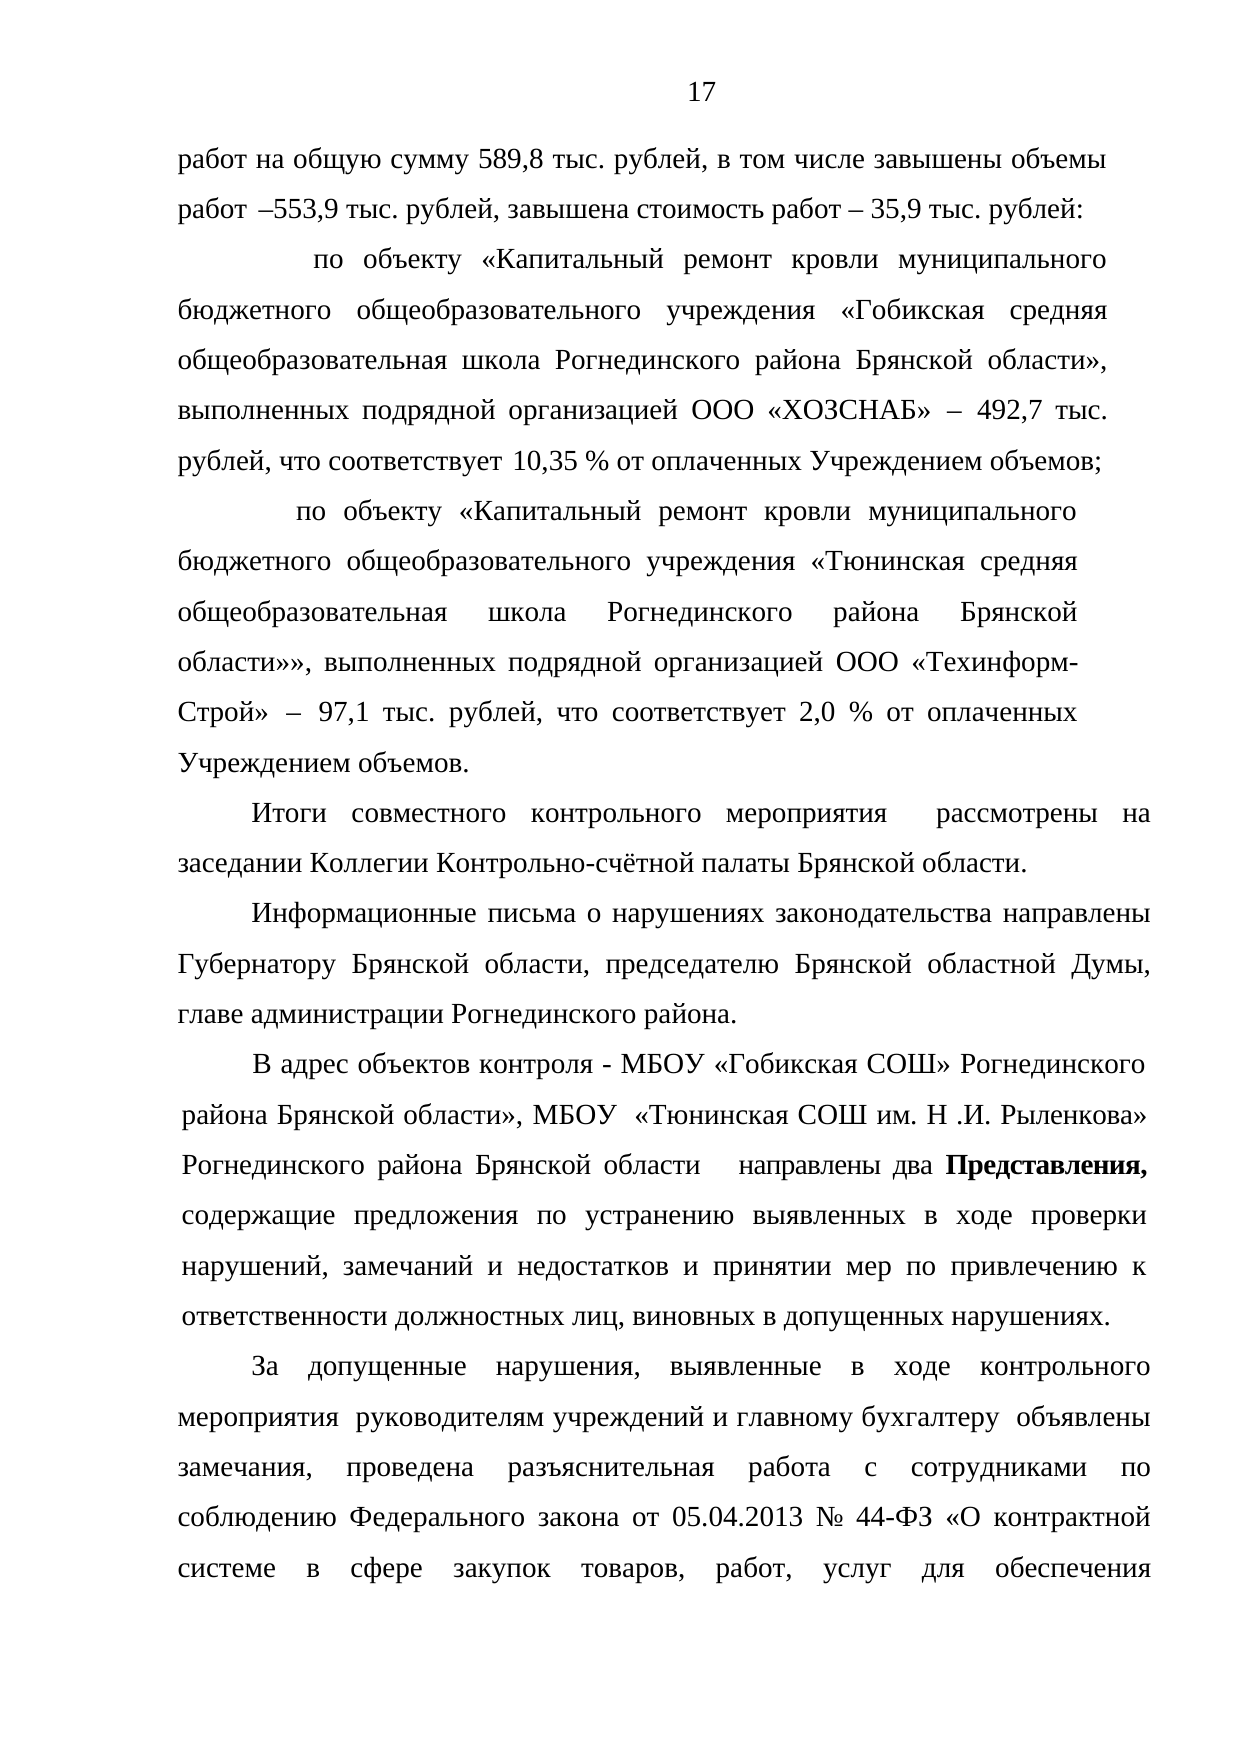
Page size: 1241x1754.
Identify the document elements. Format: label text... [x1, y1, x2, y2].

text В адрес объектов контроля - МБОУ «Гобикская СОШ» Рогнединского района Брянской области», МБОУ «Тюнинская СОШ им. Н .И. Рыленкова» Рогнединского района Брянской области направлены два Представления, содержащие предложения по устранению выявленных в ходе проверки нарушений, замечаний и недостатков и принятии мер по привлечению к ответственности должностных лиц, виновных в допущенных нарушениях. [181, 1047, 1147, 1332]
text по объекту «Капитальный ремонт кровли муниципального бюджетного общеобразовательного учреждения «Тюнинская средняя общеобразовательная школа Рогнединского района Брянской области»», выполненных подрядной организацией ООО «Техинформ-Строй» – 97,1 тыс. рублей, что соответствует 2,0 % от оплаченных Учреждением объемов. [177, 493, 1078, 778]
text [177, 1348, 1152, 1583]
text Итоги совместного контрольного мероприятия рассмотрены на заседании Коллегии Контрольно-счётной палаты Брянской области. [177, 795, 1152, 879]
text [177, 141, 1108, 225]
text по объекту «Капитальный ремонт кровли муниципального бюджетного общеобразовательного учреждения «Гобикская средняя общеобразовательная школа Рогнединского района Брянской области», выполненных подрядной организацией ООО «ХОЗСНАБ» – 492,7 тыс. рублей, что соответствует 10,35 % от оплаченных Учреждением объемов; [177, 242, 1108, 476]
text Информационные письма о нарушениях законодательства направлены Губернатору Брянской области, председателю Брянской областной Думы, главе администрации Рогнединского района. [177, 896, 1152, 1030]
